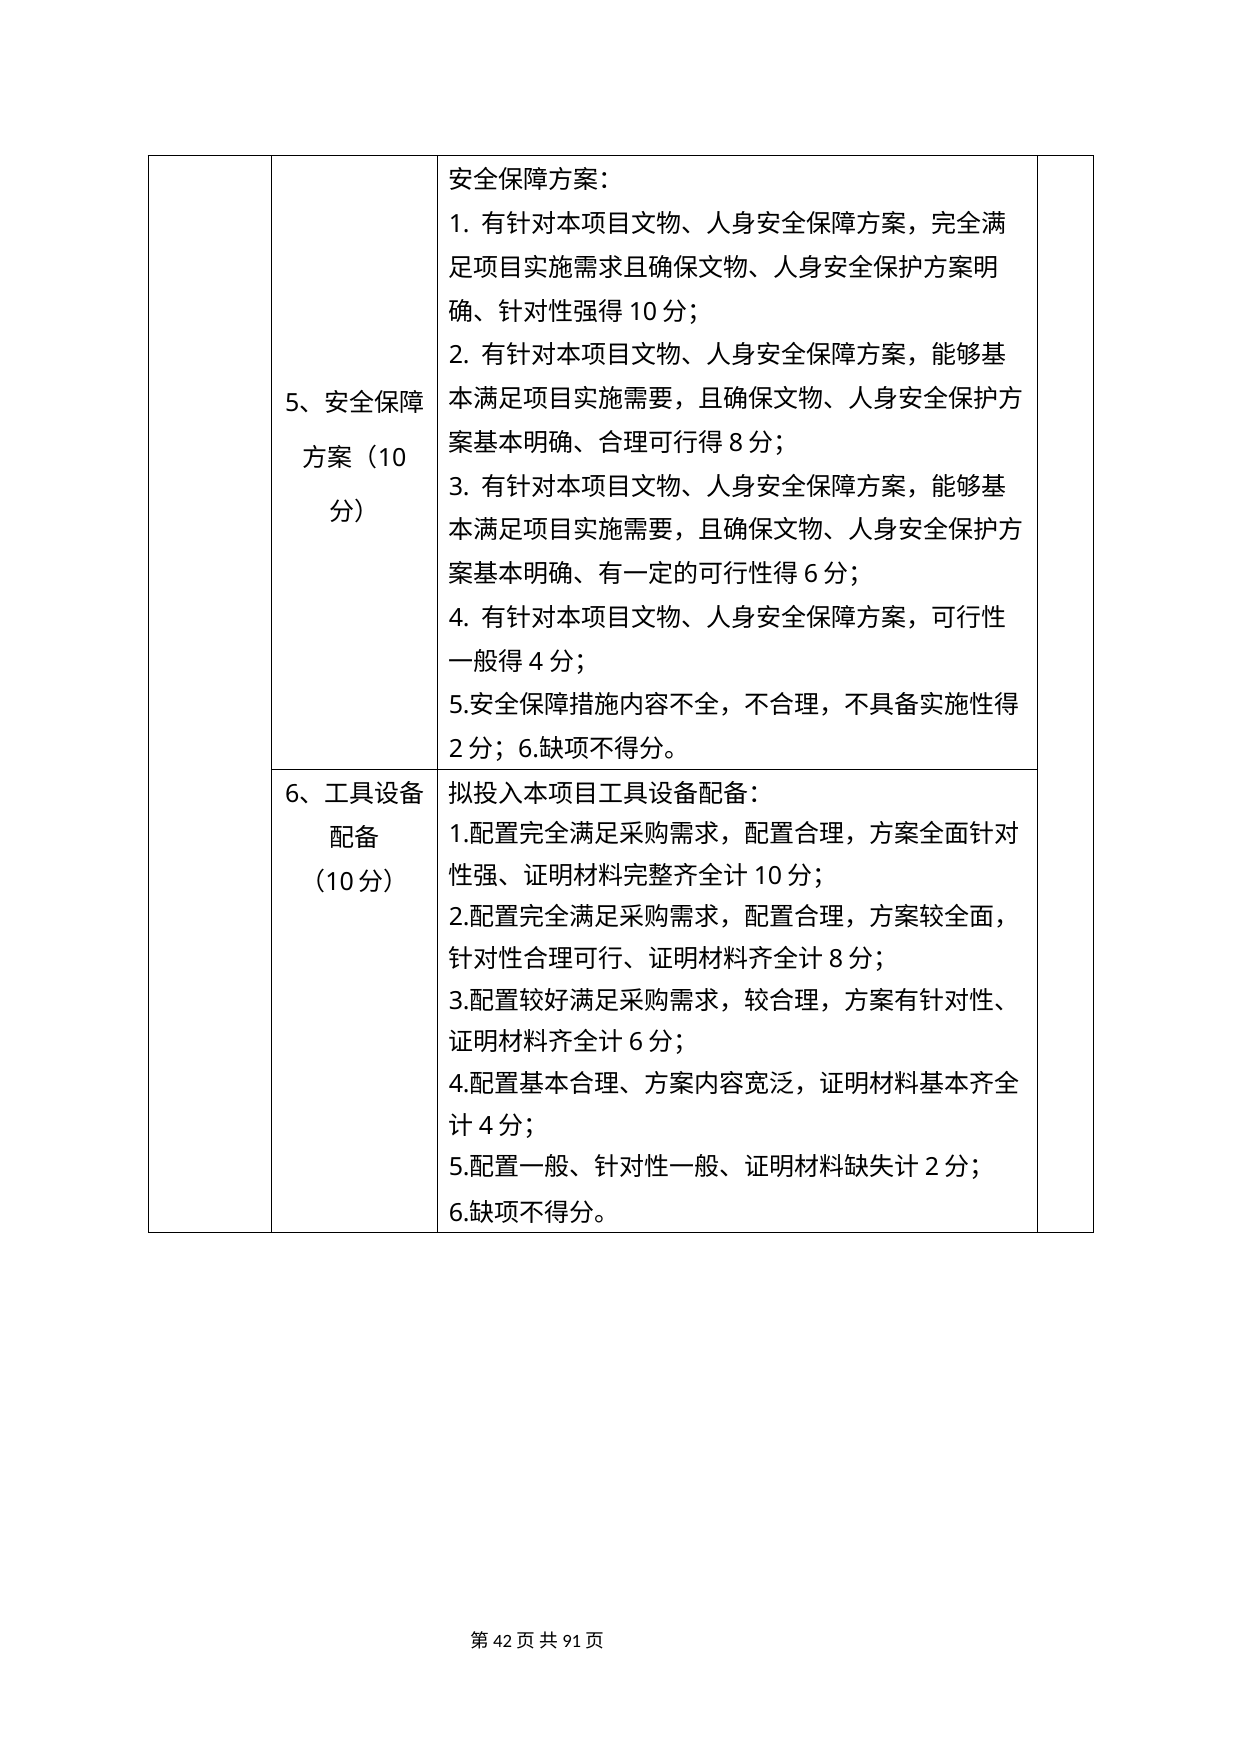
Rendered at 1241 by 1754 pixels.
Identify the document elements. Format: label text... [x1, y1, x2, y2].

table_cell 6、工具设备配备 （10分） [272, 770, 437, 1232]
table_cell 拟投入本项目工具设备配备： 1.配置完全满足采购需求，配置合理，方案全面针对性强、证明材料完整齐全计10分； 2.配置完全满足采购需求，配置合理，方案较全面，针对性合理可行、证明材料齐全计8分； 3.配置较好满足采购需求，较合理，方案有针对性、证明材料齐全计6分； 4.配置基本合理、方案内容宽泛，证明材料基本齐全计4分； 5.配置一般、针对性一般、证明材料缺失计2分； 6.缺项不得分。 [438, 770, 1037, 1232]
table_cell 5、安全保障方案（10分） [272, 156, 437, 769]
table_cell 安全保障方案： 有针对本项目文物、人身安全保障方案，完全满足项目实施需求且确保文物、人身安全保护方案明确、针对性强得10分； 有针对本项目文物、人身安全保障方案，能够基本满足项目实施需要，且确保文物、人身安全保护方案基本明确、合理可行得8分； 有针对本项目文物、人身安全保障方案，能够基本满足项目实施需要，且确保文物、人身安全保护方案基本明确、有一定的可行性得6分； 有针对本项目文物、人身安全保障方案，可行性一般得4 分； 5.安全保障措施内容不全，不合理，不具备实施性得2分；6.缺项不得分。 [438, 156, 1037, 769]
